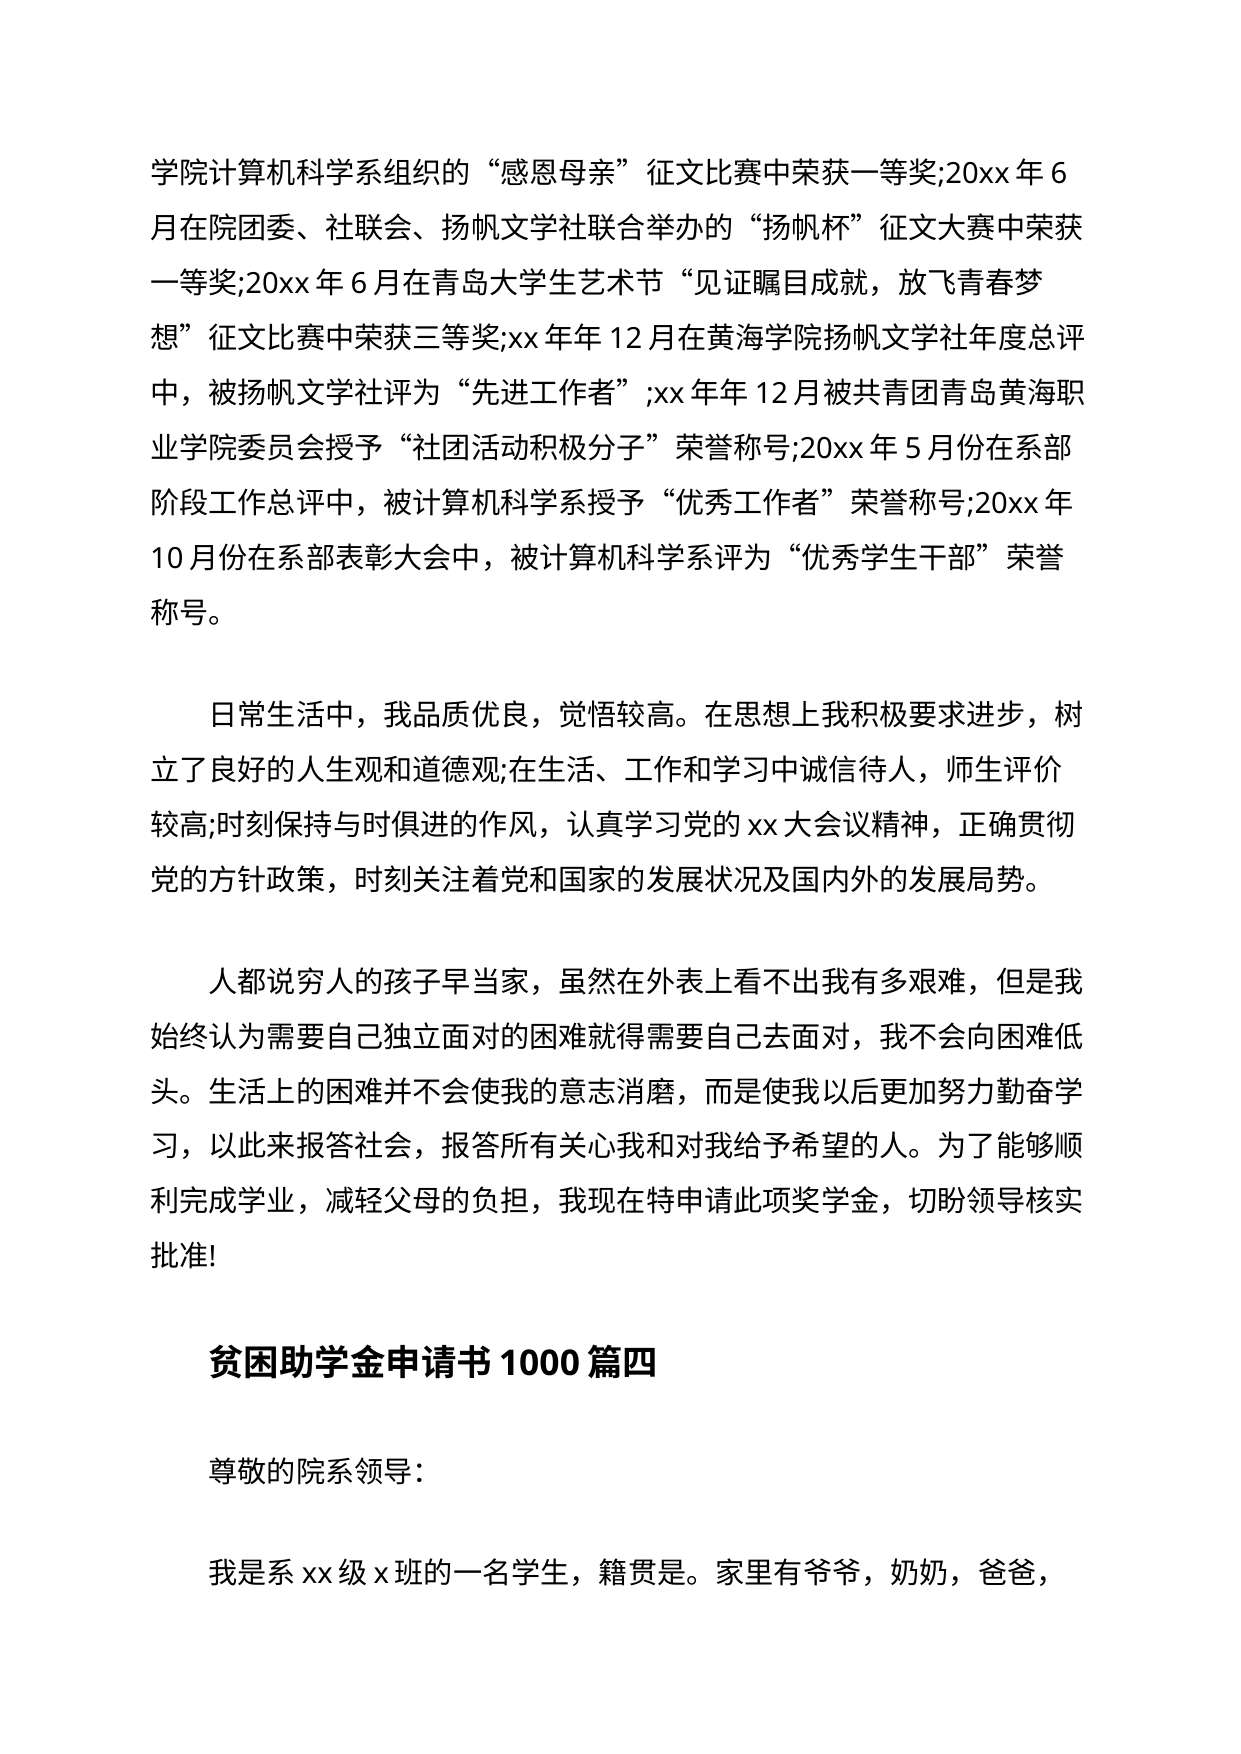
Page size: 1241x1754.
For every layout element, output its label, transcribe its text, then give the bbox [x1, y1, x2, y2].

text 日常生活中，我品质优良，觉悟较高。在思想上我积极要求进步，树立了良好的人生观和道德观;在生活、工作和学习中诚信待人，师生评价较高;时刻保持与时俱进的作风，认真学习党的xx大会议精神，正确贯彻党的方针政策，时刻关注着党和国家的发展状况及国内外的发展局势。 [150, 692, 1090, 899]
text 贫困助学金申请书1000篇四 [150, 1335, 1090, 1386]
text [150, 150, 1090, 632]
text 人都说穷人的孩子早当家，虽然在外表上看不出我有多艰难，但是我始终认为需要自己独立面对的困难就得需要自己去面对，我不会向困难低头。生活上的困难并不会使我的意志消磨，而是使我以后更加努力勤奋学习，以此来报答社会，报答所有关心我和对我给予希望的人。为了能够顺利完成学业，减轻父母的负担，我现在特申请此项奖学金，切盼领导核实批准! [150, 958, 1090, 1275]
text 尊敬的院系领导： [150, 1448, 1090, 1491]
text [150, 1550, 1090, 1592]
